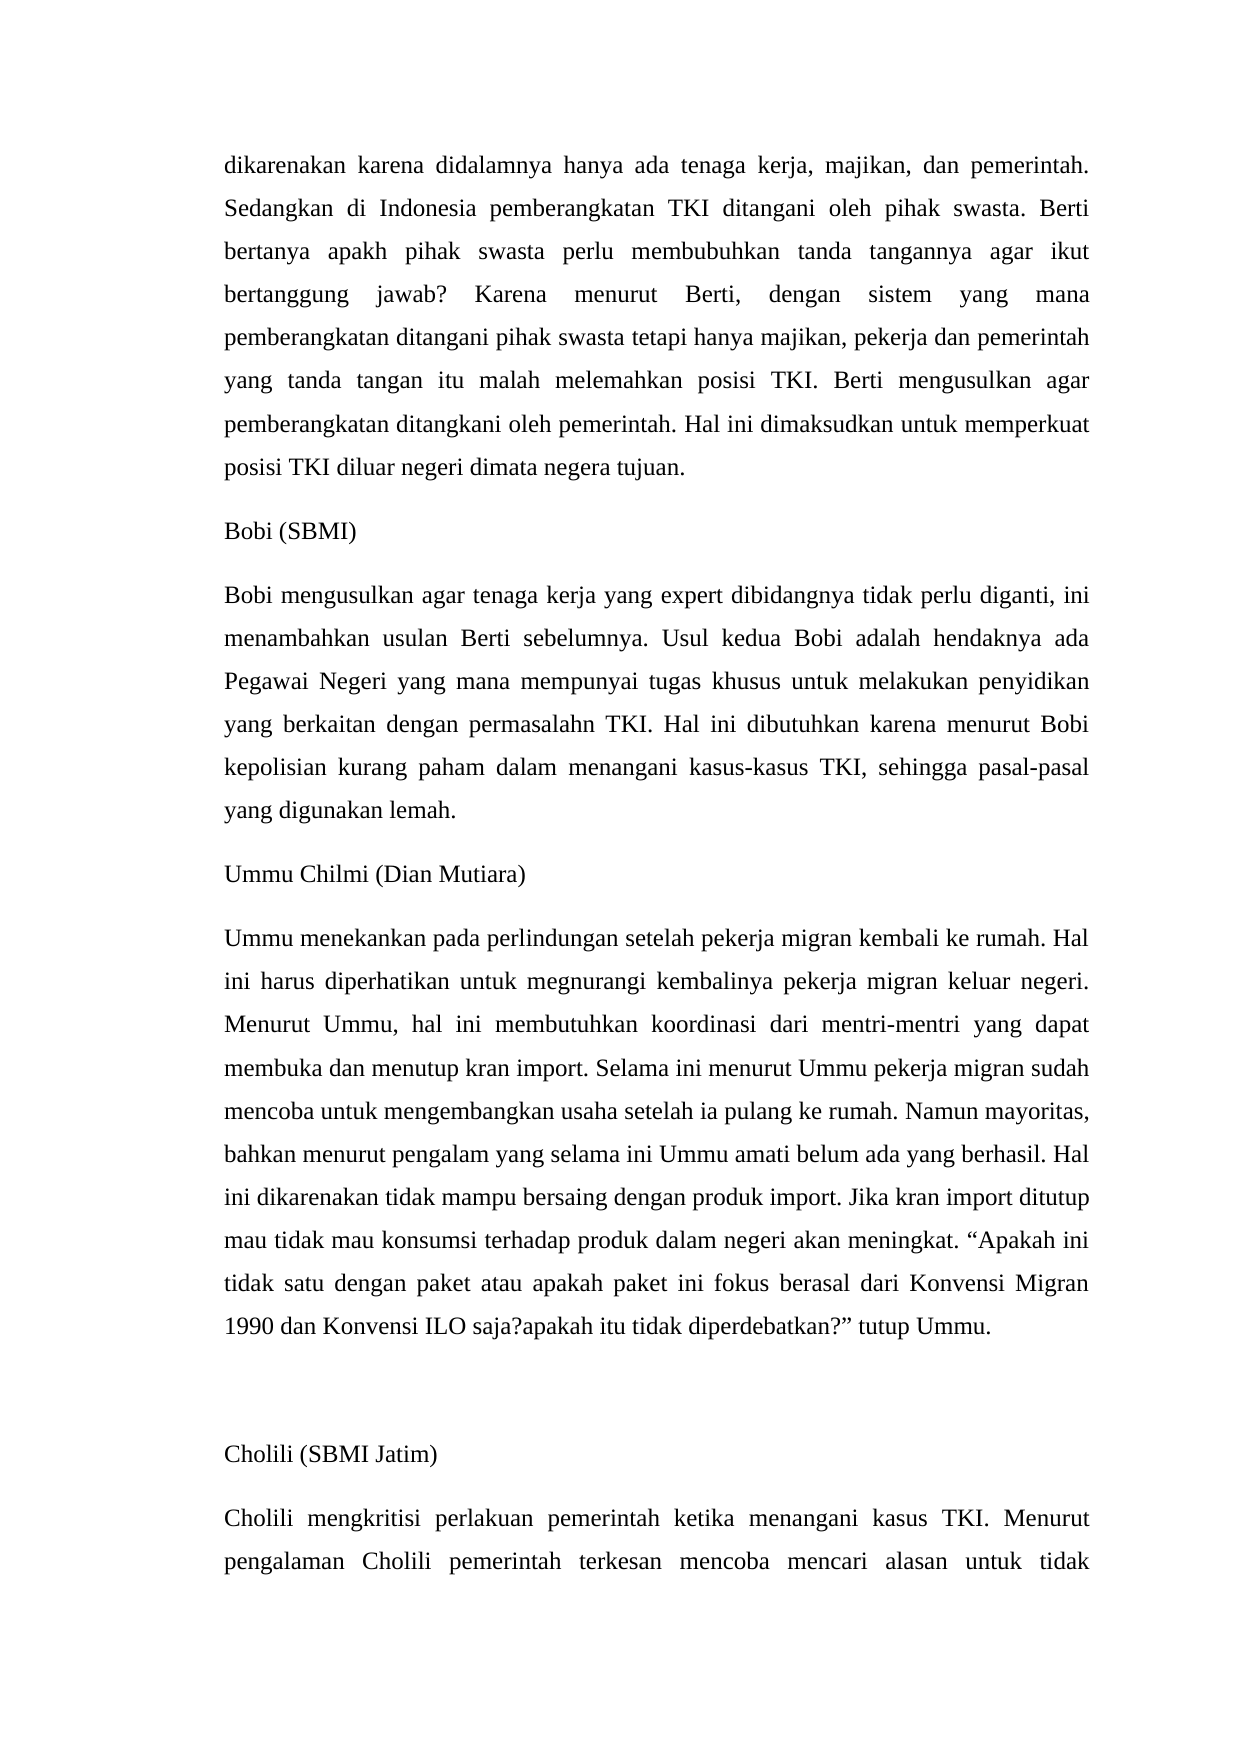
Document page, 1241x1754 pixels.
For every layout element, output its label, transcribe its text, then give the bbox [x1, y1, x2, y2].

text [224, 1503, 1090, 1575]
text Ummu menekankan pada perlindungan setelah pekerja migran kembali ke rumah. Hal ini harus diperhatikan untuk megnurangi kembalinya pekerja migran keluar negeri. Menurut Ummu, hal ini membutuhkan koordinasi dari mentri-mentri yang dapat membuka dan menutup kran import. Selama ini menurut Ummu pekerja migran sudah mencoba untuk mengembangkan usaha setelah ia pulang ke rumah. Namun mayoritas, bahkan menurut pengalam yang selama ini Ummu amati belum ada yang berhasil. Hal ini dikarenakan tidak mampu bersaing dengan produk import. Jika kran import ditutup mau tidak mau konsumsi terhadap produk dalam negeri akan meningkat. “Apakah ini tidak satu dengan paket atau apakah paket ini fokus berasal dari Konvensi Migran 1990 dan Konvensi ILO saja?apakah itu tidak diperdebatkan?” tutup Ummu. [224, 923, 1090, 1340]
text Ummu Chilmi (Dian Mutiara) [224, 859, 1090, 888]
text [224, 150, 1090, 481]
text Bobi (SBMI) [224, 516, 1090, 544]
text Cholili (SBMI Jatim) [224, 1439, 1090, 1468]
text Bobi mengusulkan agar tenaga kerja yang expert dibidangnya tidak perlu diganti, ini menambahkan usulan Berti sebelumnya. Usul kedua Bobi adalah hendaknya ada Pegawai Negeri yang mana mempunyai tugas khusus untuk melakukan penyidikan yang berkaitan dengan permasalahn TKI. Hal ini dibutuhkan karena menurut Bobi kepolisian kurang paham dalam menangani kasus-kasus TKI, sehingga pasal-pasal yang digunakan lemah. [224, 580, 1090, 824]
